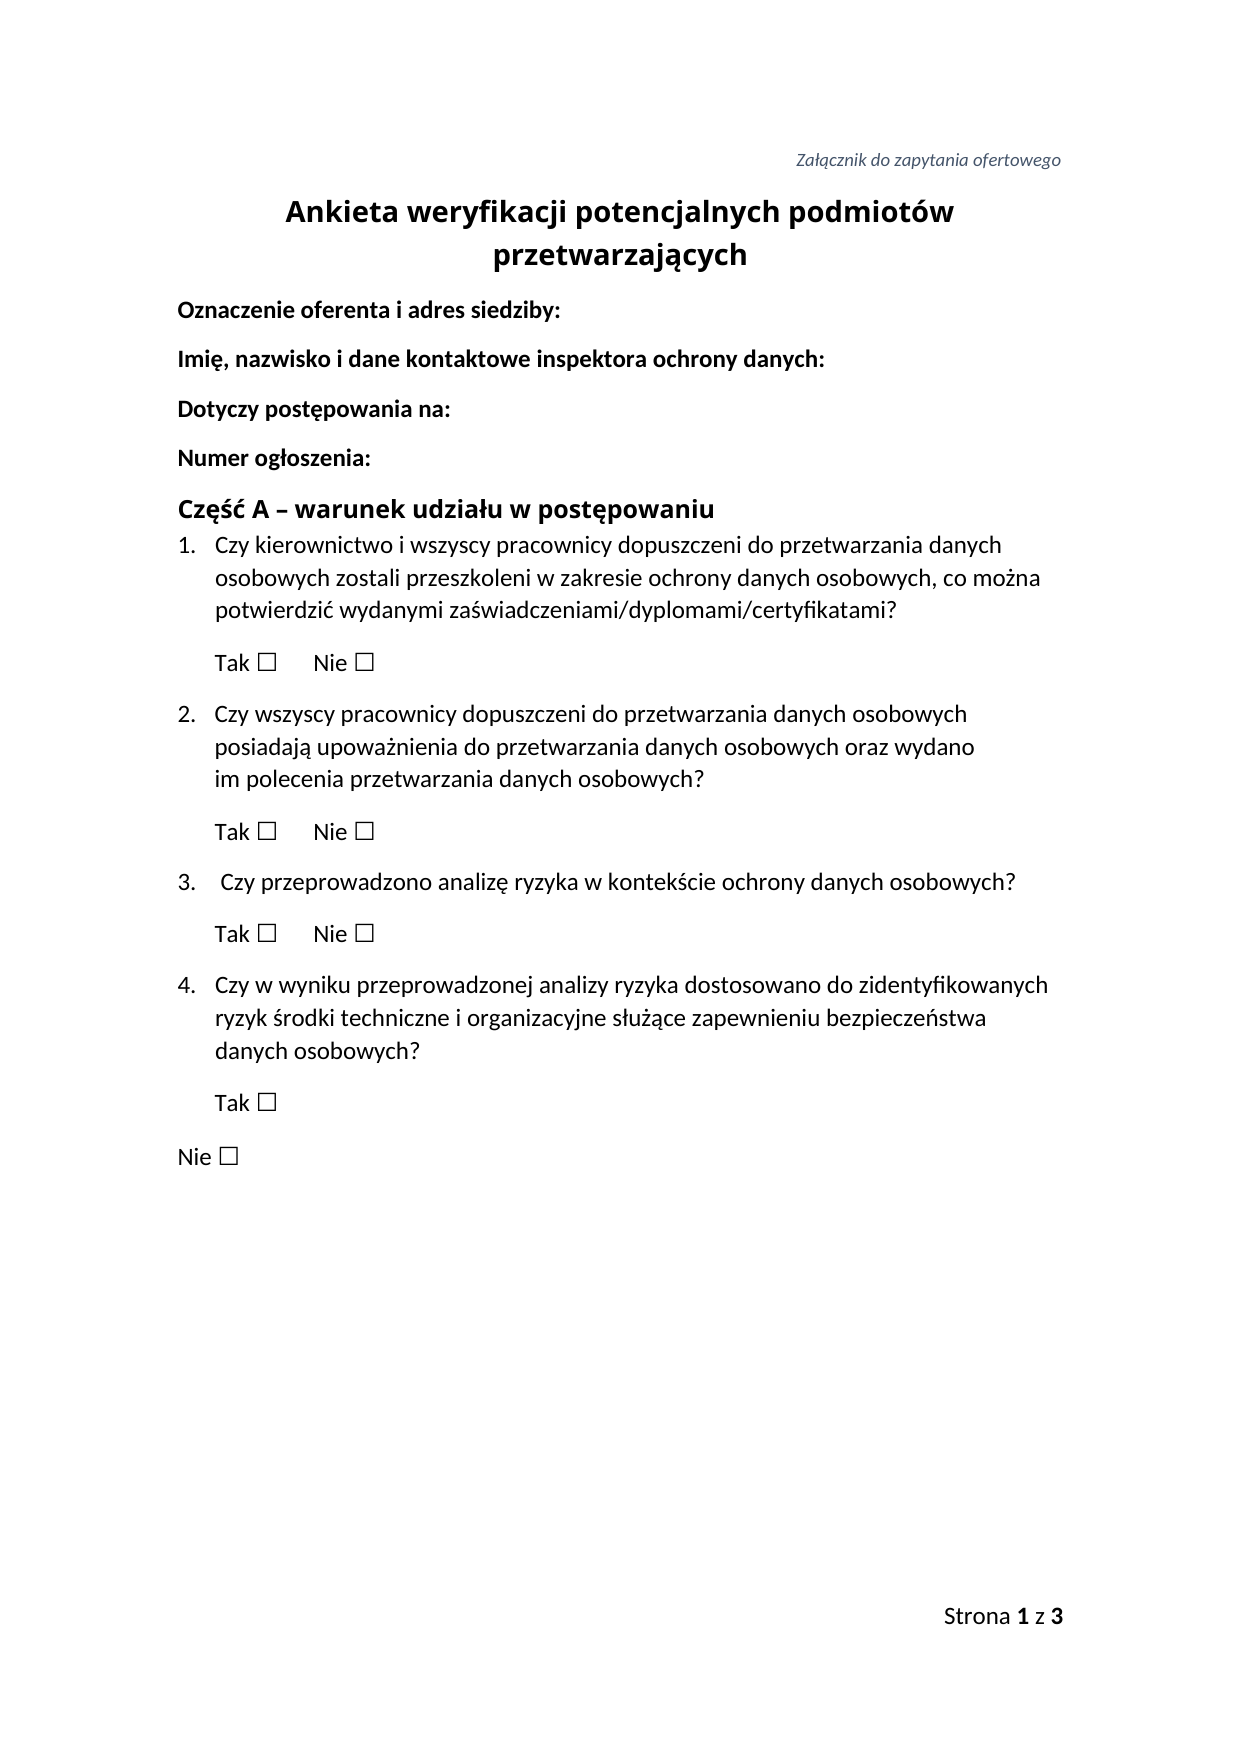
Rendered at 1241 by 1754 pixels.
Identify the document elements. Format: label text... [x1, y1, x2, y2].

list Czy wszyscy pracownicy dopuszczeni do przetwarzania danych osobowych posiadają upoważnienia do przetwarzania danych osobowych oraz wydano im polecenia przetwarzania danych osobowych? [177, 698, 1063, 794]
text Oznaczenie oferenta i adres siedziby: [177, 294, 1063, 324]
text Nie [313, 916, 1063, 950]
text Numer ogłoszenia: [177, 442, 1063, 473]
list Czy kierownictwo i wszyscy pracownicy dopuszczeni do przetwarzania danych osobowych zostali przeszkoleni w zakresie ochrony danych osobowych, co można potwierdzić wydanymi zaświadczeniami/dyplomami/certyfikatami? [177, 529, 1063, 625]
text Nie [313, 813, 1063, 847]
text Tak [214, 813, 283, 847]
text Tak [214, 916, 283, 950]
text Nie [313, 644, 1063, 678]
subtitle Część A – warunek udziału w postępowaniu [177, 492, 1063, 526]
text Załącznik do zapytania ofertowego [177, 148, 1063, 171]
text Dotyczy postępowania na: [177, 393, 1063, 423]
text Tak [214, 1085, 283, 1119]
list Czy w wyniku przeprowadzonej analizy ryzyka dostosowano do zidentyfikowanych ryzyk środki techniczne i organizacyjne służące zapewnieniu bezpieczeństwa danych osobowych? [177, 969, 1063, 1066]
subtitle Ankieta weryfikacji potencjalnych podmiotów przetwarzających [177, 191, 1063, 274]
text Tak [214, 644, 283, 678]
text Nie [177, 1138, 283, 1172]
list Czy przeprowadzono analizę ryzyka w kontekście ochrony danych osobowych? [177, 867, 1063, 897]
text Imię, nazwisko i dane kontaktowe inspektora ochrony danych: [177, 343, 1063, 374]
